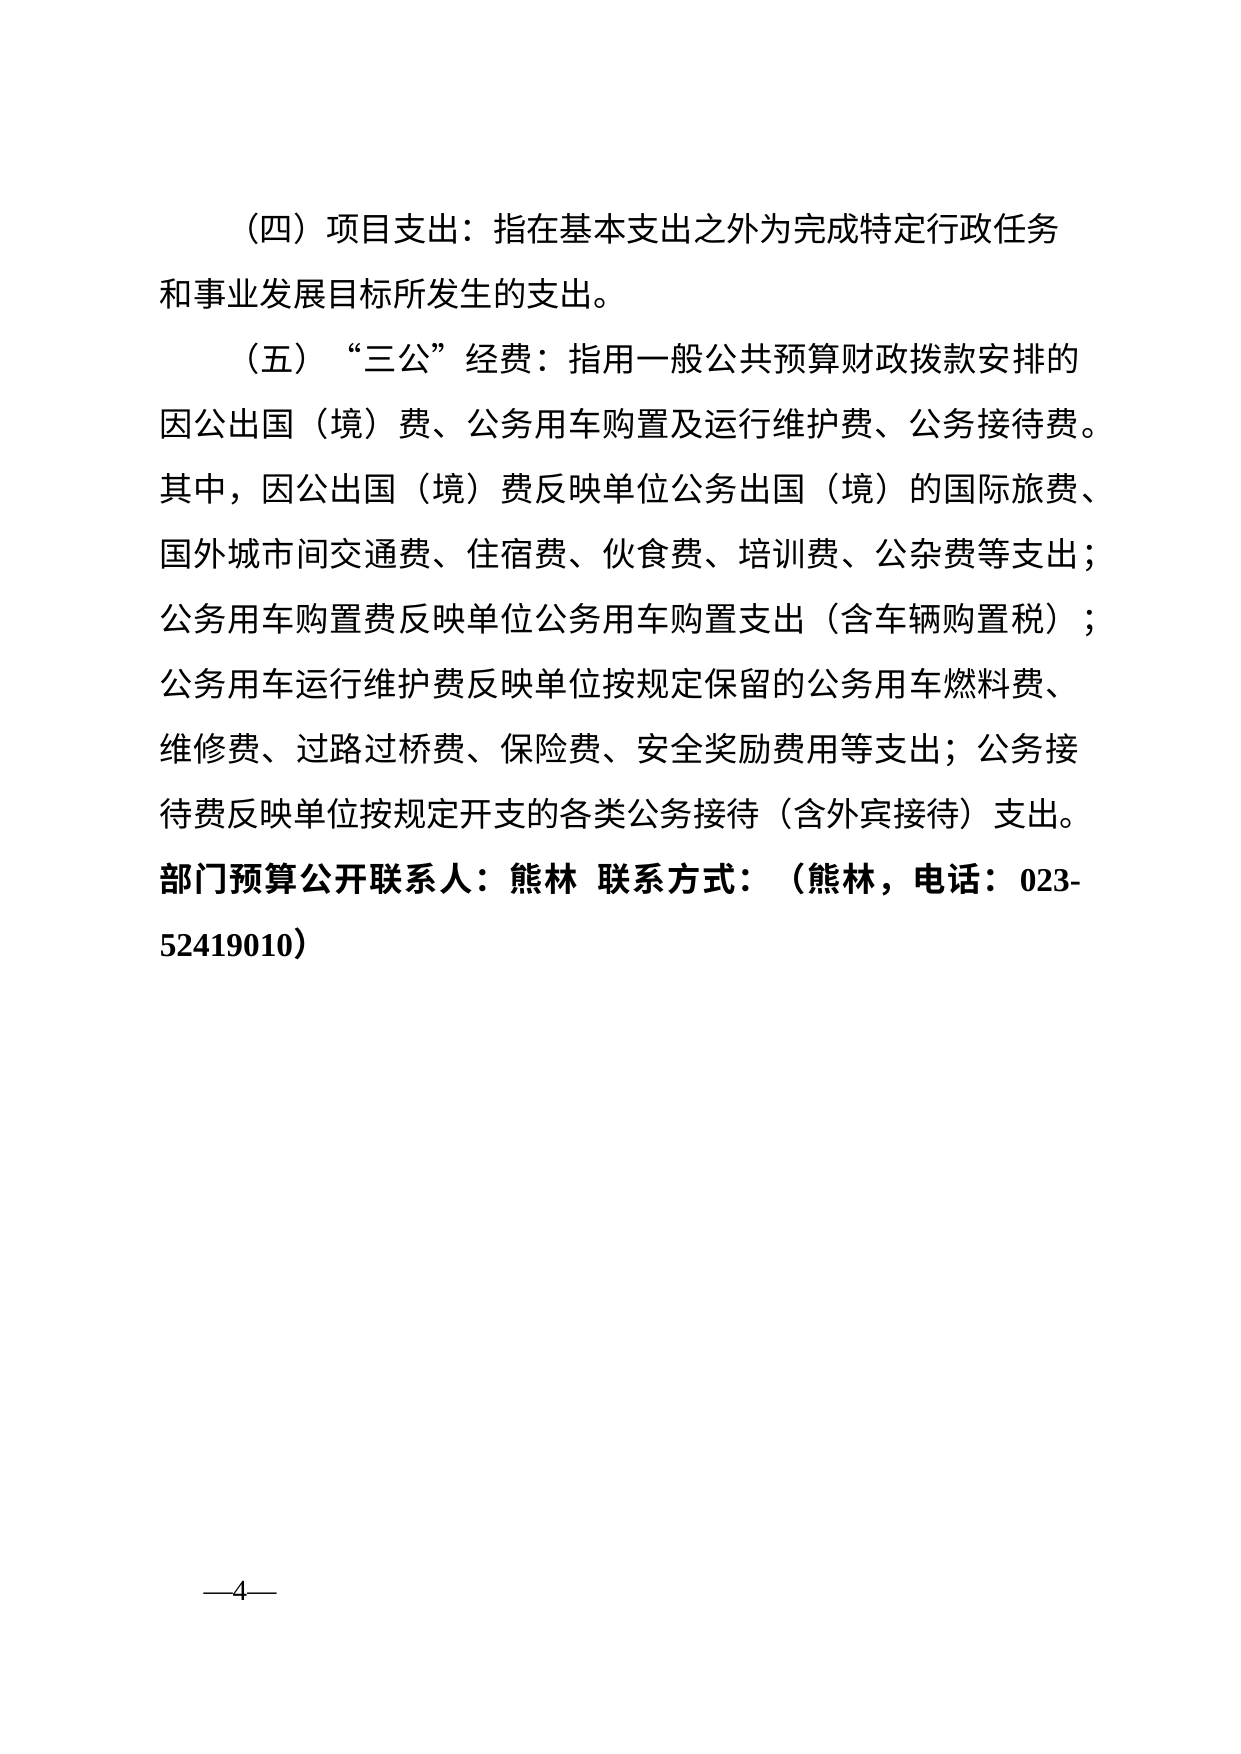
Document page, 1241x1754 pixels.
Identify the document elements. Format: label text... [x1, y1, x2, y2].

text （四）项目支出：指在基本支出之外为完成特定行政任务和事业发展目标所发生的支出。 [159, 194, 1081, 324]
text 部门预算公开联系人：熊林 联系方式：（熊林，电话：023-52419010） [159, 844, 1081, 974]
text （五）“三公”经费：指用一般公共预算财政拨款安排的因公出国（境）费、公务用车购置及运行维护费、公务接待费。其中，因公出国（境）费反映单位公务出国（境）的国际旅费、国外城市间交通费、住宿费、伙食费、培训费、公杂费等支出；公务用车购置费反映单位公务用车购置支出（含车辆购置税）；公务用车运行维护费反映单位按规定保留的公务用车燃料费、维修费、过路过桥费、保险费、安全奖励费用等支出；公务接待费反映单位按规定开支的各类公务接待（含外宾接待）支出。 [159, 324, 1081, 844]
